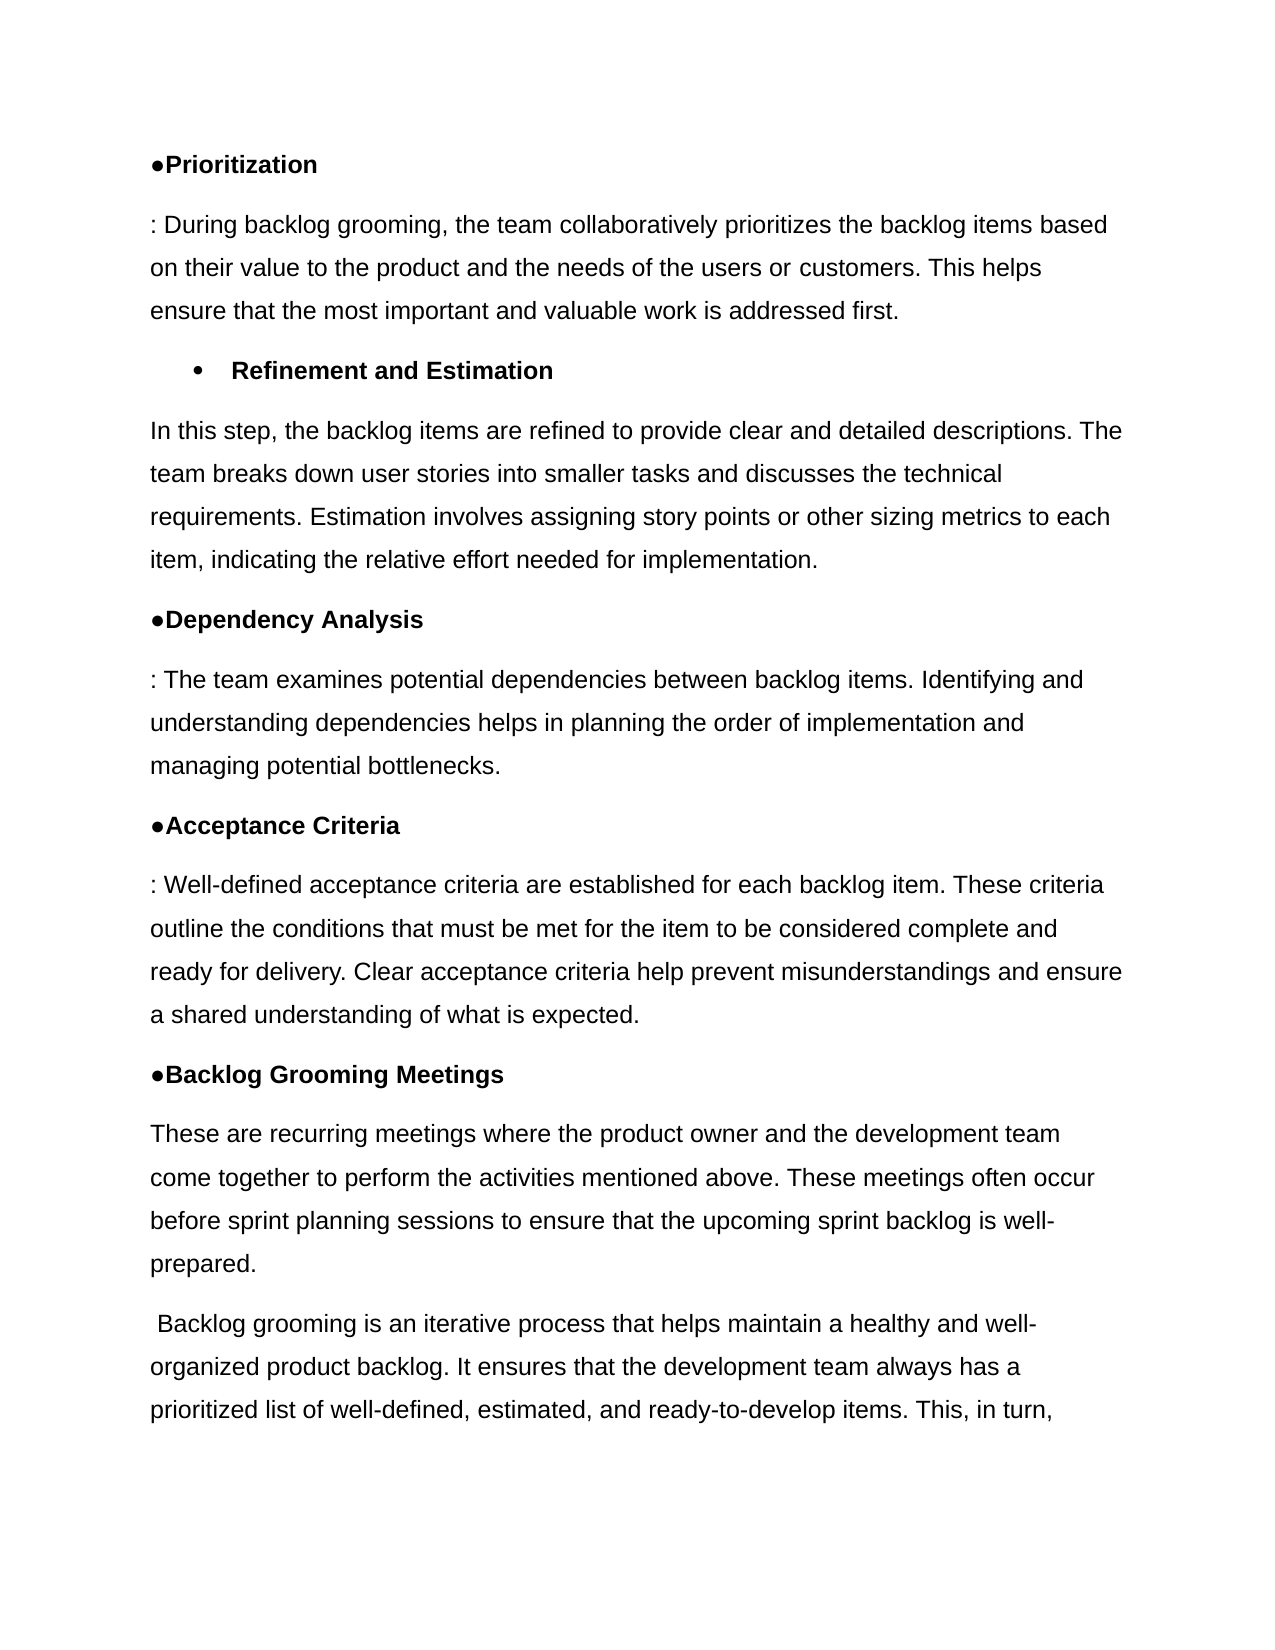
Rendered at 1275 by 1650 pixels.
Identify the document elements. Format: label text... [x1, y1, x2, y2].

text : Well-defined acceptance criteria are established for each backlog item. These criteria outline the conditions that must be met for the item to be considered complete and ready for delivery. Clear acceptance criteria help prevent misunderstandings and ensure a shared understanding of what is expected. [150, 871, 1125, 1029]
text In this step, the backlog items are refined to provide clear and detailed descriptions. The team breaks down user stories into smaller tasks and discusses the technical requirements. Estimation involves assigning story points or other sizing metrics to each item, indicating the relative effort needed for implementation. [150, 416, 1125, 574]
text ●Acceptance Criteria [150, 811, 1125, 839]
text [150, 1309, 1125, 1424]
list Refinement and Estimation [194, 356, 1125, 385]
text These are recurring meetings where the product owner and the development team come together to perform the activities mentioned above. These meetings often occur before sprint planning sessions to ensure that the upcoming sprint backlog is well-prepared. [150, 1119, 1125, 1278]
text : The team examines potential dependencies between backlog items. Identifying and understanding dependencies helps in planning the order of implementation and managing potential bottlenecks. [150, 665, 1125, 780]
text : During backlog grooming, the team collaboratively prioritizes the backlog items based on their value to the product and the needs of the users or customers. This helps ensure that the most important and valuable work is addressed first. [150, 210, 1125, 325]
text ●Backlog Grooming Meetings [150, 1060, 1125, 1088]
text ●Prioritization [150, 150, 1125, 179]
text ●Dependency Analysis [150, 605, 1125, 634]
